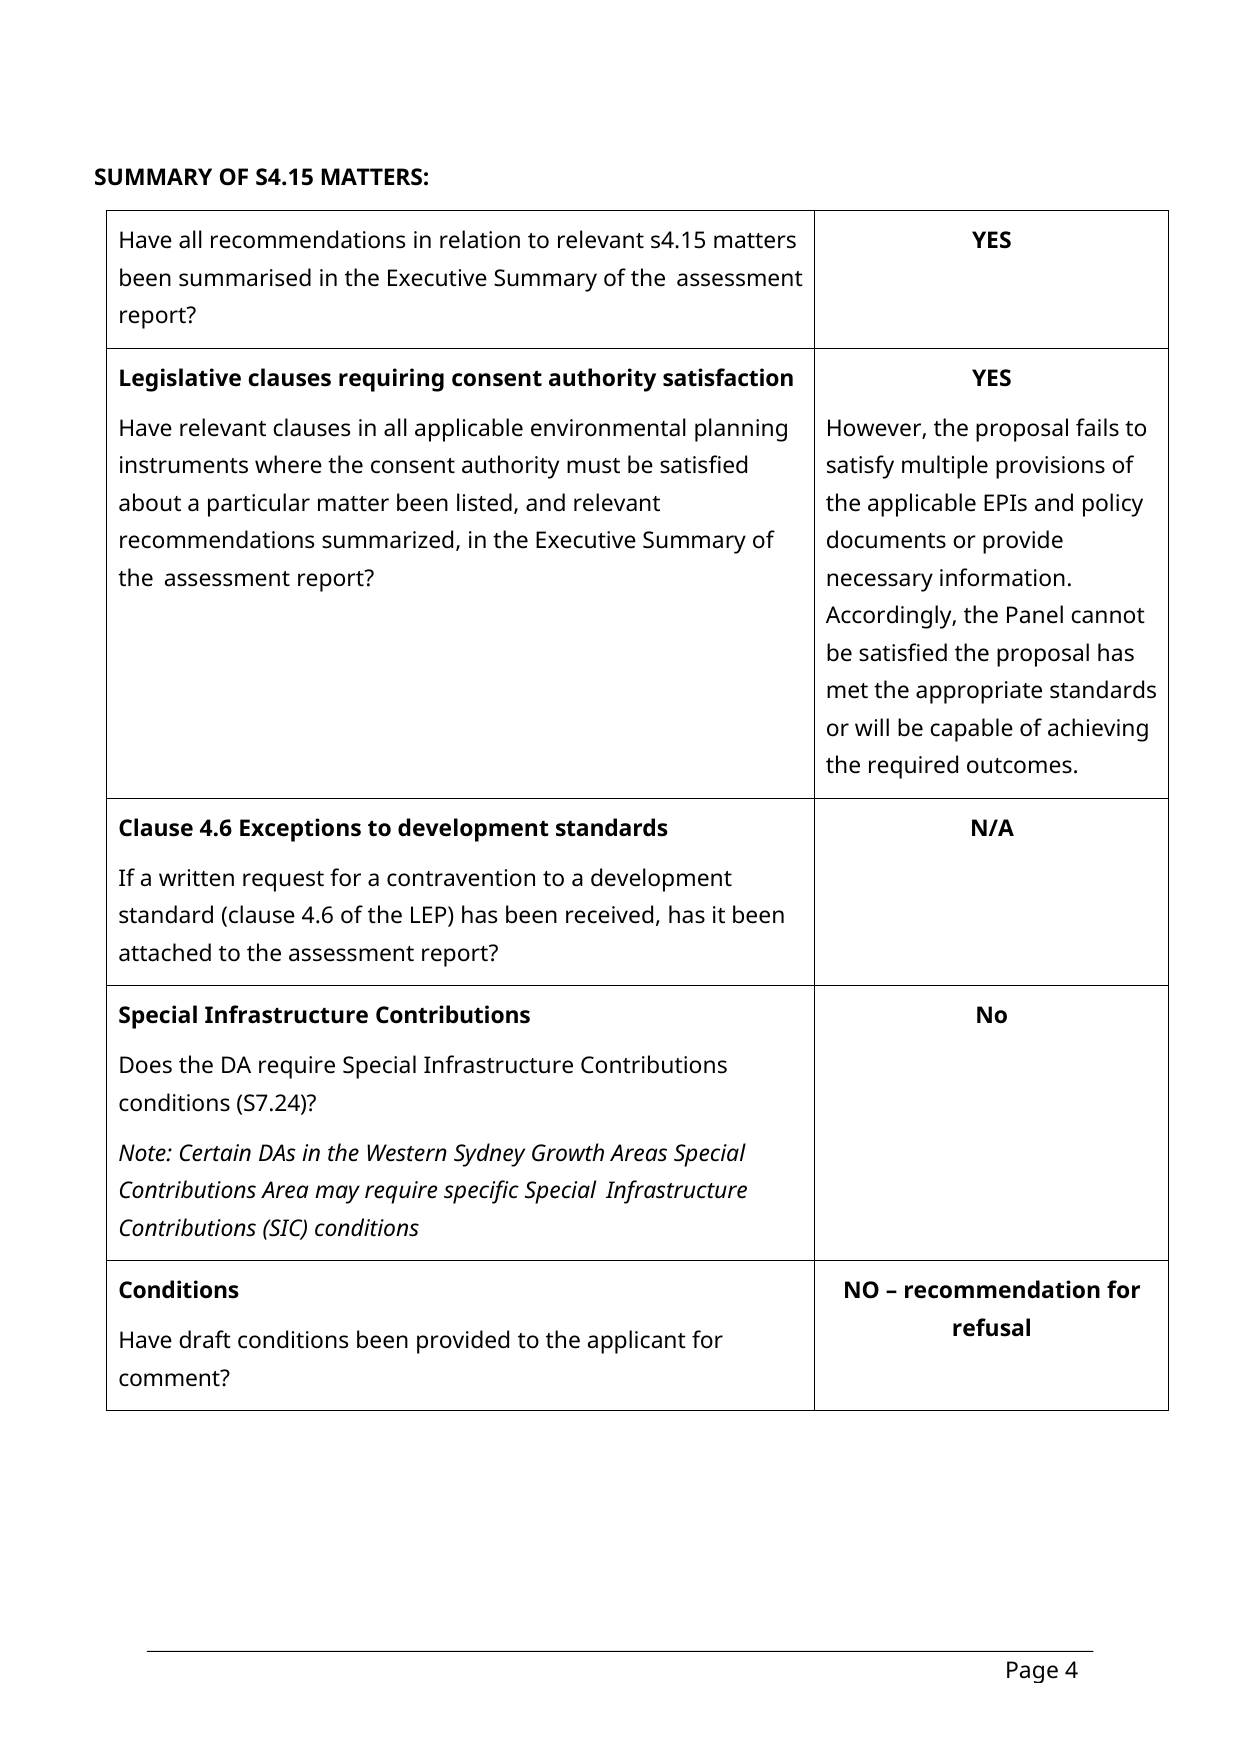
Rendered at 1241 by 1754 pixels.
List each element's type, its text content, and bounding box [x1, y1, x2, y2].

table_cell Special Infrastructure Contributions Does the DA require Special Infrastructure Contributions conditions (S7.24)? Note: Certain DAs in the Western Sydney Growth Areas Special Contributions Area may require specific Special Infrastructure Contributions (SIC) conditions [107, 986, 814, 1260]
table_cell No [815, 986, 1168, 1260]
table_header YES [815, 211, 1168, 348]
table_cell N/A [815, 799, 1168, 985]
table_cell YES However, the proposal fails to satisfy multiple provisions of the applicable EPIs and policy documents or provide necessary information. Accordingly, the Panel cannot be satisfied the proposal has met the appropriate standards or will be capable of achieving the required outcomes. [815, 349, 1168, 798]
table_cell NO – recommendation for refusal [815, 1261, 1168, 1410]
table_cell Conditions Have draft conditions been provided to the applicant for comment? [107, 1261, 814, 1410]
table_cell Legislative clauses requiring consent authority satisfaction Have relevant clauses in all applicable environmental planning instruments where the consent authority must be satisfied about a particular matter been listed, and relevant recommendations summarized, in the Executive Summary of the assessment report? [107, 349, 814, 798]
table_cell Clause 4.6 Exceptions to development standards If a written request for a contravention to a development standard (clause 4.6 of the LEP) has been received, has it been attached to the assessment report? [107, 799, 814, 985]
table_header Have all recommendations in relation to relevant s4.15 matters been summarised in the Executive Summary of the assessment report? [107, 211, 814, 348]
subtitle SUMMARY OF S4.15 MATTERS: [94, 160, 1167, 192]
